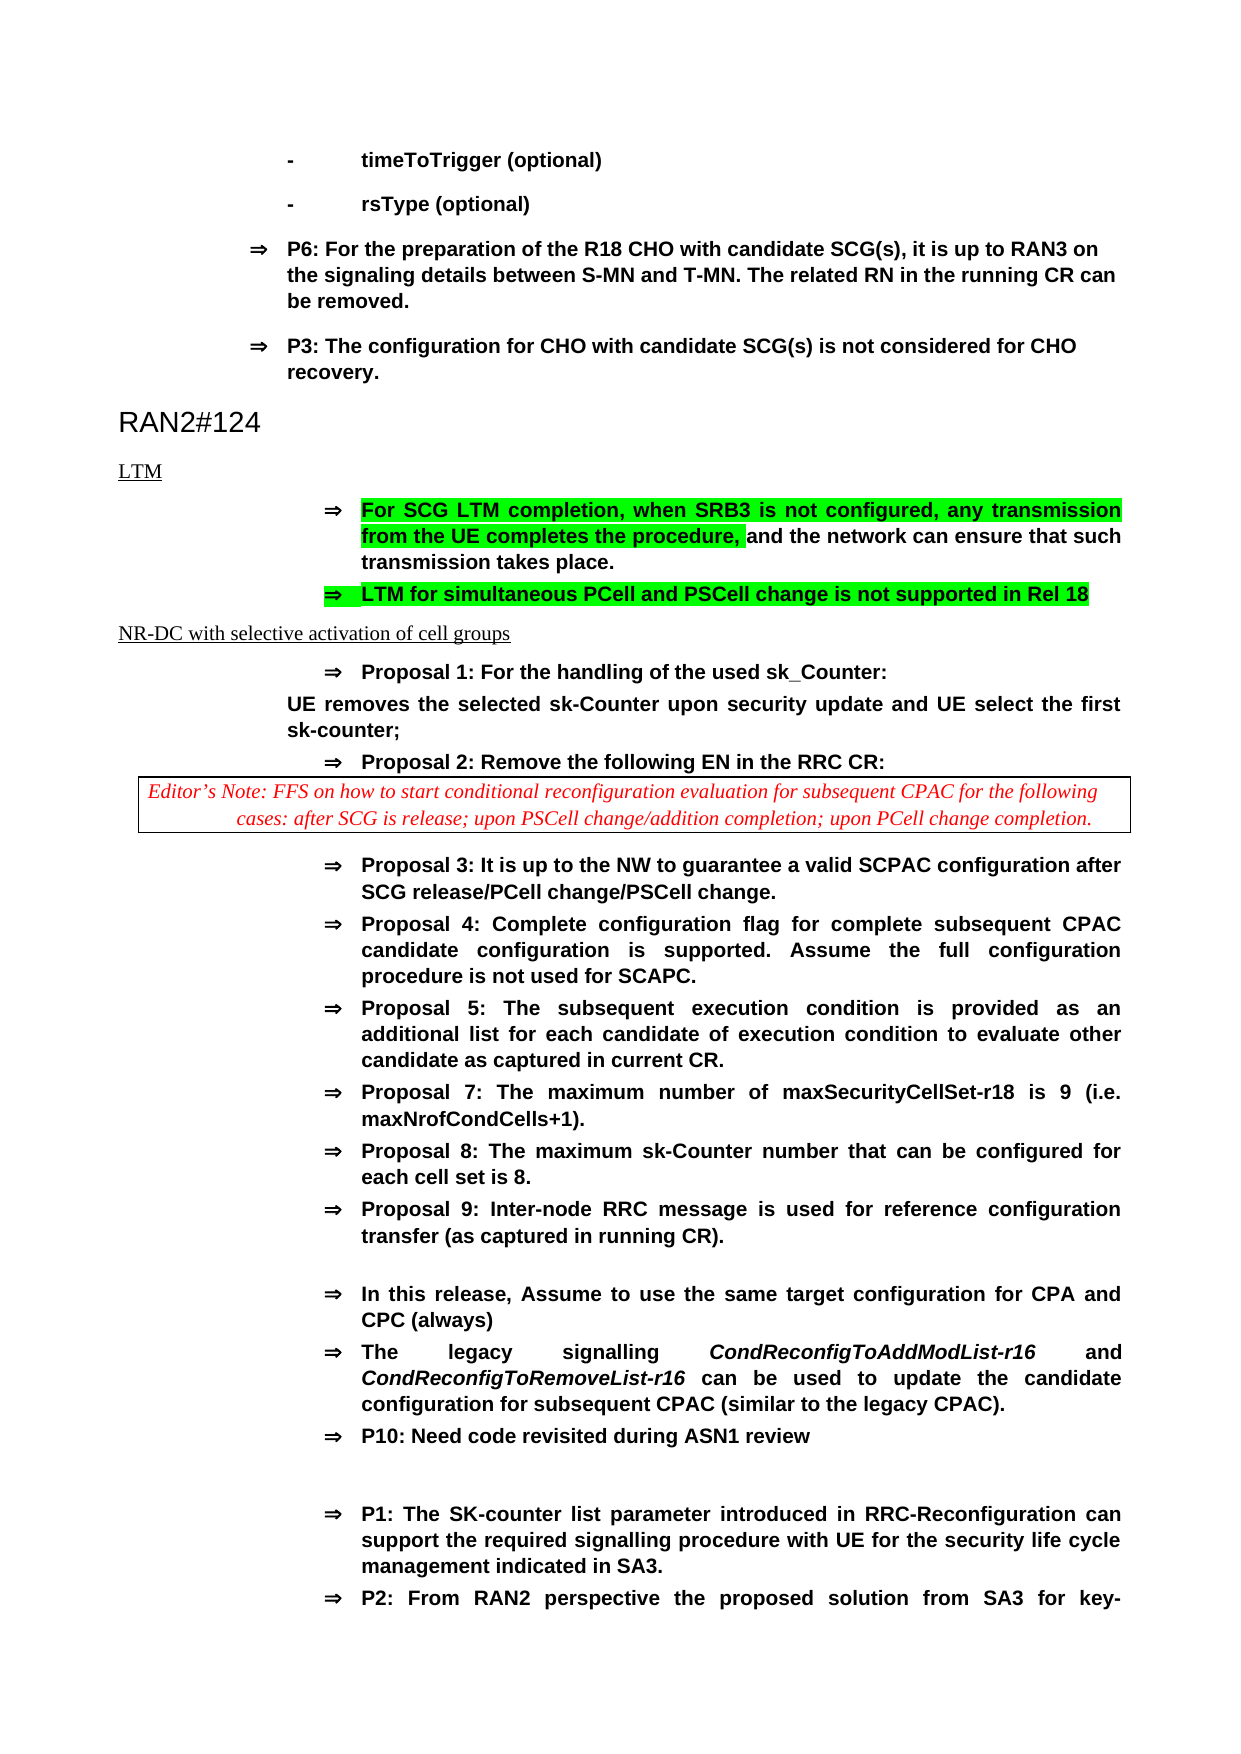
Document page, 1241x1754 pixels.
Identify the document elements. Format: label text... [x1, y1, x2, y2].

text - timeToTrigger (optional) [287, 148, 1122, 172]
text Proposal 5: The subsequent execution condition is provided as an additional list for each candidate of execution condition to evaluate other candidate as captured in current CR. [324, 996, 1122, 1072]
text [324, 1586, 1122, 1610]
text Editor’s Note: FFS on how to start conditional reconfiguration evaluation for subsequent CPAC for the following cases: after SCG is release; upon PSCell change/addition completion; upon PCell change completion. [139, 778, 1130, 832]
text The legacy signalling CondReconfigToAddModList-r16 and CondReconfigToRemoveList-r16 can be used to update the candidate configuration for subsequent CPAC (similar to the legacy CPAC). [324, 1340, 1122, 1416]
list P6: For the preparation of the R18 CHO with candidate SCG(s), it is up to RAN3 on the signaling details between S-MN and T-MN. The related RN in the running CR can be removed. [249, 237, 1122, 313]
text Proposal 4: Complete configuration flag for complete subsequent CPAC candidate configuration is supported. Assume the full configuration procedure is not used for SCAPC. [324, 912, 1122, 988]
text P10: Need code revisited during ASN1 review [324, 1424, 1122, 1448]
text LTM [118, 459, 1122, 483]
text Proposal 2: Remove the following EN in the RRC CR: [324, 750, 1122, 774]
text Proposal 7: The maximum number of maxSecurityCellSet-r18 is 9 (i.e. maxNrofCondCells+1). [324, 1080, 1122, 1131]
text RAN2#124 [118, 404, 1122, 438]
text Proposal 9: Inter-node RRC message is used for reference configuration transfer (as captured in running CR). [324, 1197, 1122, 1247]
text - rsType (optional) [287, 192, 1122, 216]
text LTM for simultaneous PCell and PSCell change is not supported in Rel 18 [361, 582, 1122, 607]
text Proposal 8: The maximum sk-Counter number that can be configured for each cell set is 8. [324, 1139, 1122, 1189]
list UE removes the selected sk-Counter upon security update and UE select the first sk-counter; [287, 692, 1122, 742]
text Proposal 3: It is up to the NW to guarantee a valid SCPAC configuration after SCG release/PCell change/PSCell change. [324, 853, 1122, 903]
text NR-DC with selective activation of cell groups [118, 621, 1122, 645]
text In this release, Assume to use the same target configuration for CPA and CPC (always) [324, 1281, 1122, 1332]
text P1: The SK-counter list parameter introduced in RRC-Reconfiguration can support the required signalling procedure with UE for the security life cycle management indicated in SA3. [324, 1501, 1122, 1577]
list P3: The configuration for CHO with candidate SCG(s) is not considered for CHO recovery. [249, 334, 1122, 384]
text For SCG LTM completion, when SRB3 is not configured, any transmission from the UE completes the procedure, and the network can ensure that such transmission takes place. [324, 498, 1122, 574]
text Proposal 1: For the handling of the used sk_Counter: [324, 659, 1122, 684]
